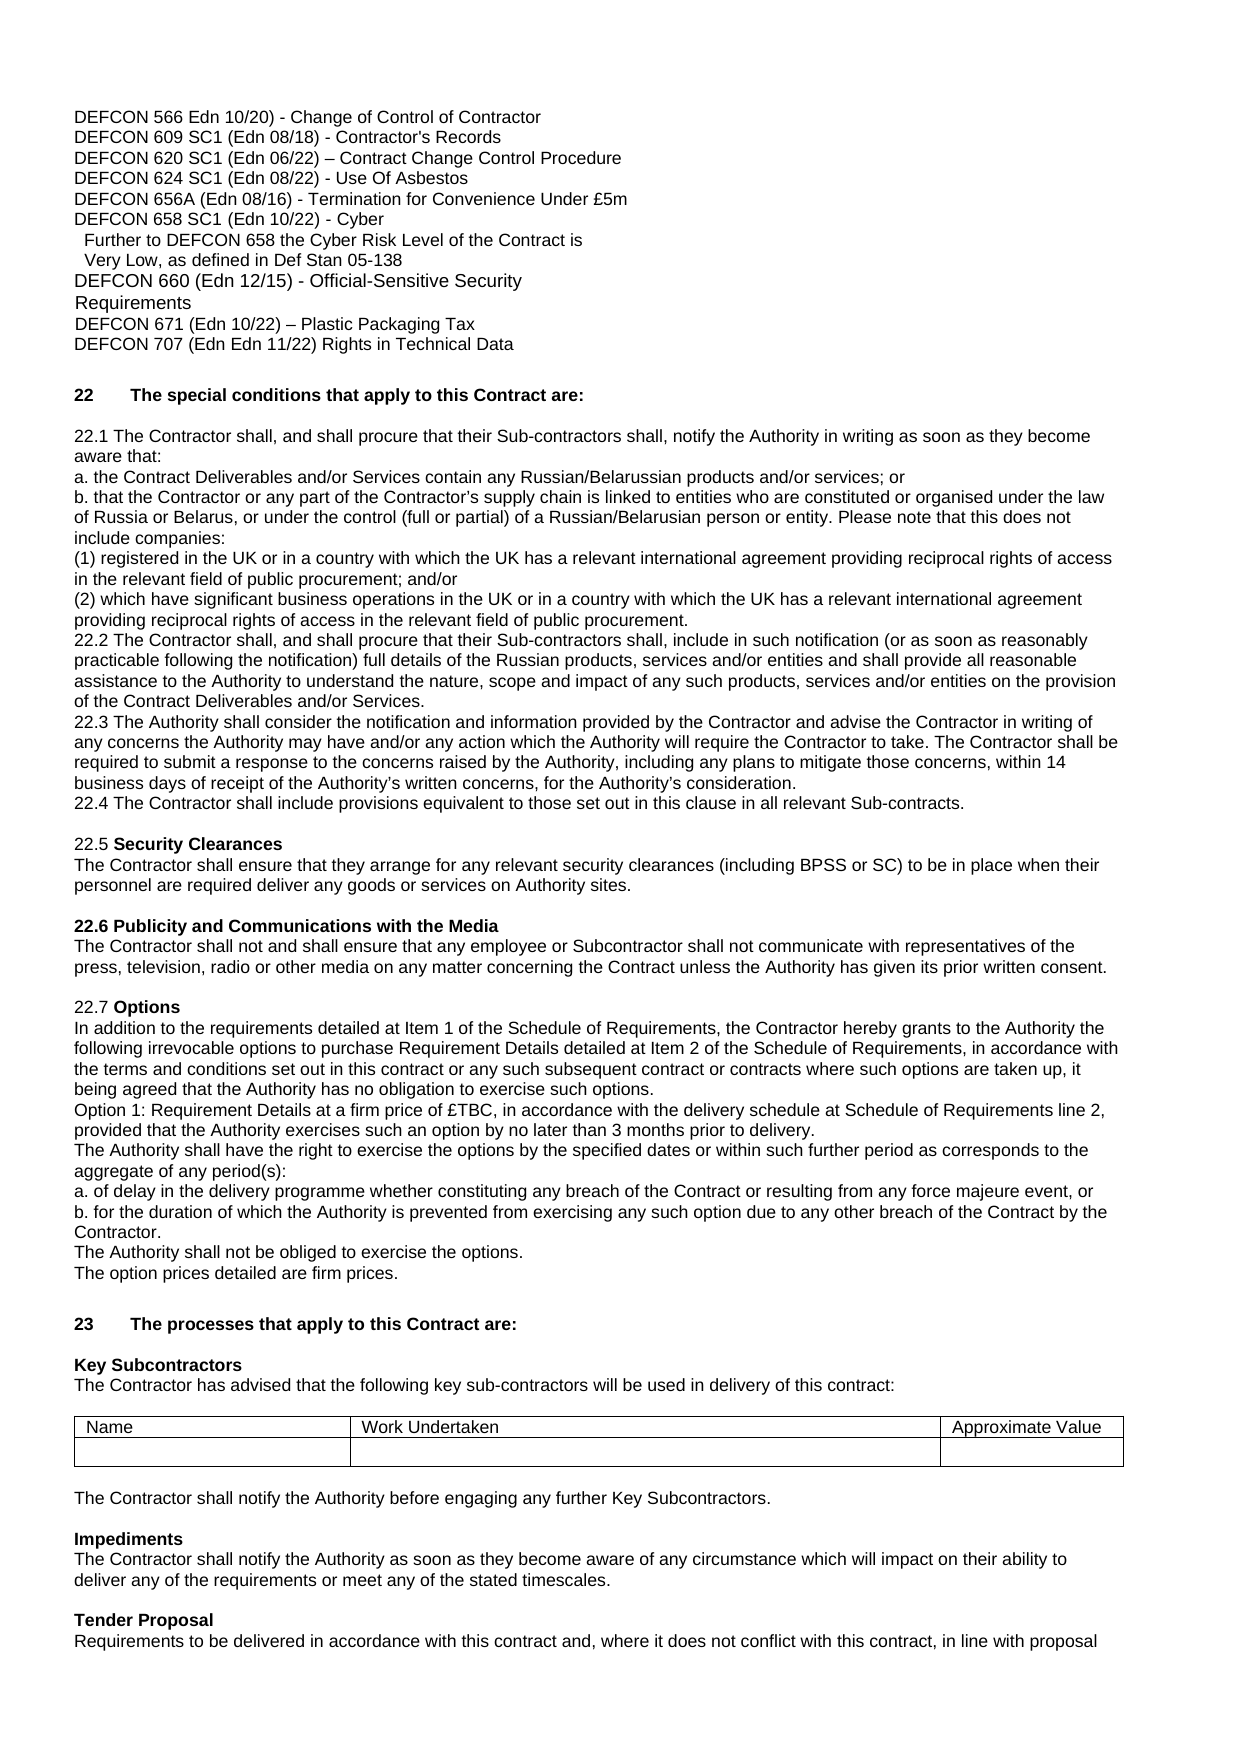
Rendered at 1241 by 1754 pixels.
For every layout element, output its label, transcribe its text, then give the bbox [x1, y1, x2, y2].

text DEFCON 656A (Edn 08/16) - Termination for Convenience Under £5m [74, 188, 1124, 209]
text Option 1: Requirement Details at a firm price of £TBC, in accordance with the delivery schedule at Schedule of Requirements line 2, provided that the Authority exercises such an option by no later than 3 months prior to delivery. [74, 1099, 1124, 1140]
text DEFCON 609 SC1 (Edn 08/18) - Contractor's Records [74, 127, 1124, 148]
text a. of delay in the delivery programme whether constituting any breach of the Contract or resulting from any force majeure event, or [74, 1181, 1124, 1201]
table_header Work Undertaken [351, 1417, 940, 1437]
text Requirements [74, 292, 1126, 313]
text The Contractor shall ensure that they arrange for any relevant security clearances (including BPSS or SC) to be in place when their personnel are required deliver any goods or services on Authority sites. [74, 854, 1124, 895]
text 22.1 The Contractor shall, and shall procure that their Sub-contractors shall, notify the Authority in writing as soon as they become aware that: [74, 426, 1124, 466]
text 22.3 The Authority shall consider the notification and information provided by the Contractor and advise the Contractor in writing of any concerns the Authority may have and/or any action which the Authority will require the Contractor to take. The Contractor shall be required to submit a response to the concerns raised by the Authority, including any plans to mitigate those concerns, within 14 business days of receipt of the Authority’s written concerns, for the Authority’s consideration. [74, 711, 1124, 793]
text Key Subcontractors [74, 1354, 1126, 1375]
text DEFCON 707 (Edn Edn 11/22) Rights in Technical Data [74, 334, 1124, 354]
text DEFCON 566 Edn 10/20) - Change of Control of Contractor [74, 107, 1124, 127]
text The Authority shall have the right to exercise the options by the specified dates or within such further period as corresponds to the aggregate of any period(s): [74, 1140, 1124, 1181]
text (1) registered in the UK or in a country with which the UK has a relevant international agreement providing reciprocal rights of access in the relevant field of public procurement; and/or [74, 548, 1124, 589]
text DEFCON 624 SC1 (Edn 08/22) - Use Of Asbestos [74, 168, 1124, 188]
text Very Low, as defined in Def Stan 05-138 [74, 250, 1126, 270]
text b. that the Contractor or any part of the Contractor’s supply chain is linked to entities who are constituted or organised under the law of Russia or Belarus, or under the control (full or partial) of a Russian/Belarusian person or entity. Please note that this does not include companies: [74, 487, 1124, 548]
text The Contractor has advised that the following key sub-contractors will be used in delivery of this contract: [74, 1375, 1124, 1395]
text The Authority shall not be obliged to exercise the options. [74, 1242, 1124, 1263]
text The option prices detailed are firm prices. [74, 1263, 1124, 1283]
text DEFCON 658 SC1 (Edn 10/22) - Cyber [74, 209, 1126, 229]
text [74, 1631, 1124, 1651]
text b. for the duration of which the Authority is prevented from exercising any such option due to any other breach of the Contract by the Contractor. [74, 1201, 1124, 1242]
text The Contractor shall notify the Authority before engaging any further Key Subcontractors. [74, 1488, 1124, 1508]
table_header Name [75, 1417, 350, 1437]
text In addition to the requirements detailed at Item 1 of the Schedule of Requirements, the Contractor hereby grants to the Authority the following irrevocable options to purchase Requirement Details detailed at Item 2 of the Schedule of Requirements, in accordance with the terms and conditions set out in this contract or any such subsequent contract or contracts where such options are taken up, it being agreed that the Authority has no obligation to exercise such options. [74, 1018, 1124, 1099]
text Impediments [74, 1528, 1126, 1549]
text Tender Proposal [74, 1610, 1126, 1631]
text DEFCON 620 SC1 (Edn 06/22) – Contract Change Control Procedure [74, 148, 1124, 168]
text 22.4 The Contractor shall include provisions equivalent to those set out in this clause in all relevant Sub-contracts. [74, 793, 1124, 813]
table_cell [941, 1438, 1123, 1466]
text Further to DEFCON 658 the Cyber Risk Level of the Contract is [74, 229, 1126, 250]
table_cell [351, 1438, 940, 1466]
table_header Approximate Value [941, 1417, 1123, 1437]
text a. the Contract Deliverables and/or Services contain any Russian/Belarussian products and/or services; or [74, 466, 1124, 487]
text 22 The special conditions that apply to this Contract are: [74, 385, 1126, 405]
text DEFCON 671 (Edn 10/22) – Plastic Packaging Tax [74, 313, 1126, 334]
text The Contractor shall notify the Authority as soon as they become aware of any circumstance which will impact on their ability to deliver any of the requirements or meet any of the stated timescales. [74, 1549, 1124, 1590]
text (2) which have significant business operations in the UK or in a country with which the UK has a relevant international agreement providing reciprocal rights of access in the relevant field of public procurement. [74, 589, 1124, 630]
text 22.2 The Contractor shall, and shall procure that their Sub-contractors shall, include in such notification (or as soon as reasonably practicable following the notification) full details of the Russian products, services and/or entities and shall provide all reasonable assistance to the Authority to understand the nature, scope and impact of any such products, services and/or entities on the provision of the Contract Deliverables and/or Services. [74, 630, 1124, 711]
text DEFCON 660 (Edn 12/15) - Official-Sensitive Security [74, 270, 1124, 292]
text 22.7 Options [74, 997, 1124, 1018]
text The Contractor shall not and shall ensure that any employee or Subcontractor shall not communicate with representatives of the press, television, radio or other media on any matter concerning the Contract unless the Authority has given its prior written consent. [74, 936, 1124, 977]
table_cell [75, 1438, 350, 1466]
text 22.5 Security Clearances [74, 834, 1124, 854]
text 23 The processes that apply to this Contract are: [74, 1313, 1126, 1334]
text 22.6 Publicity and Communications with the Media [74, 916, 1124, 936]
